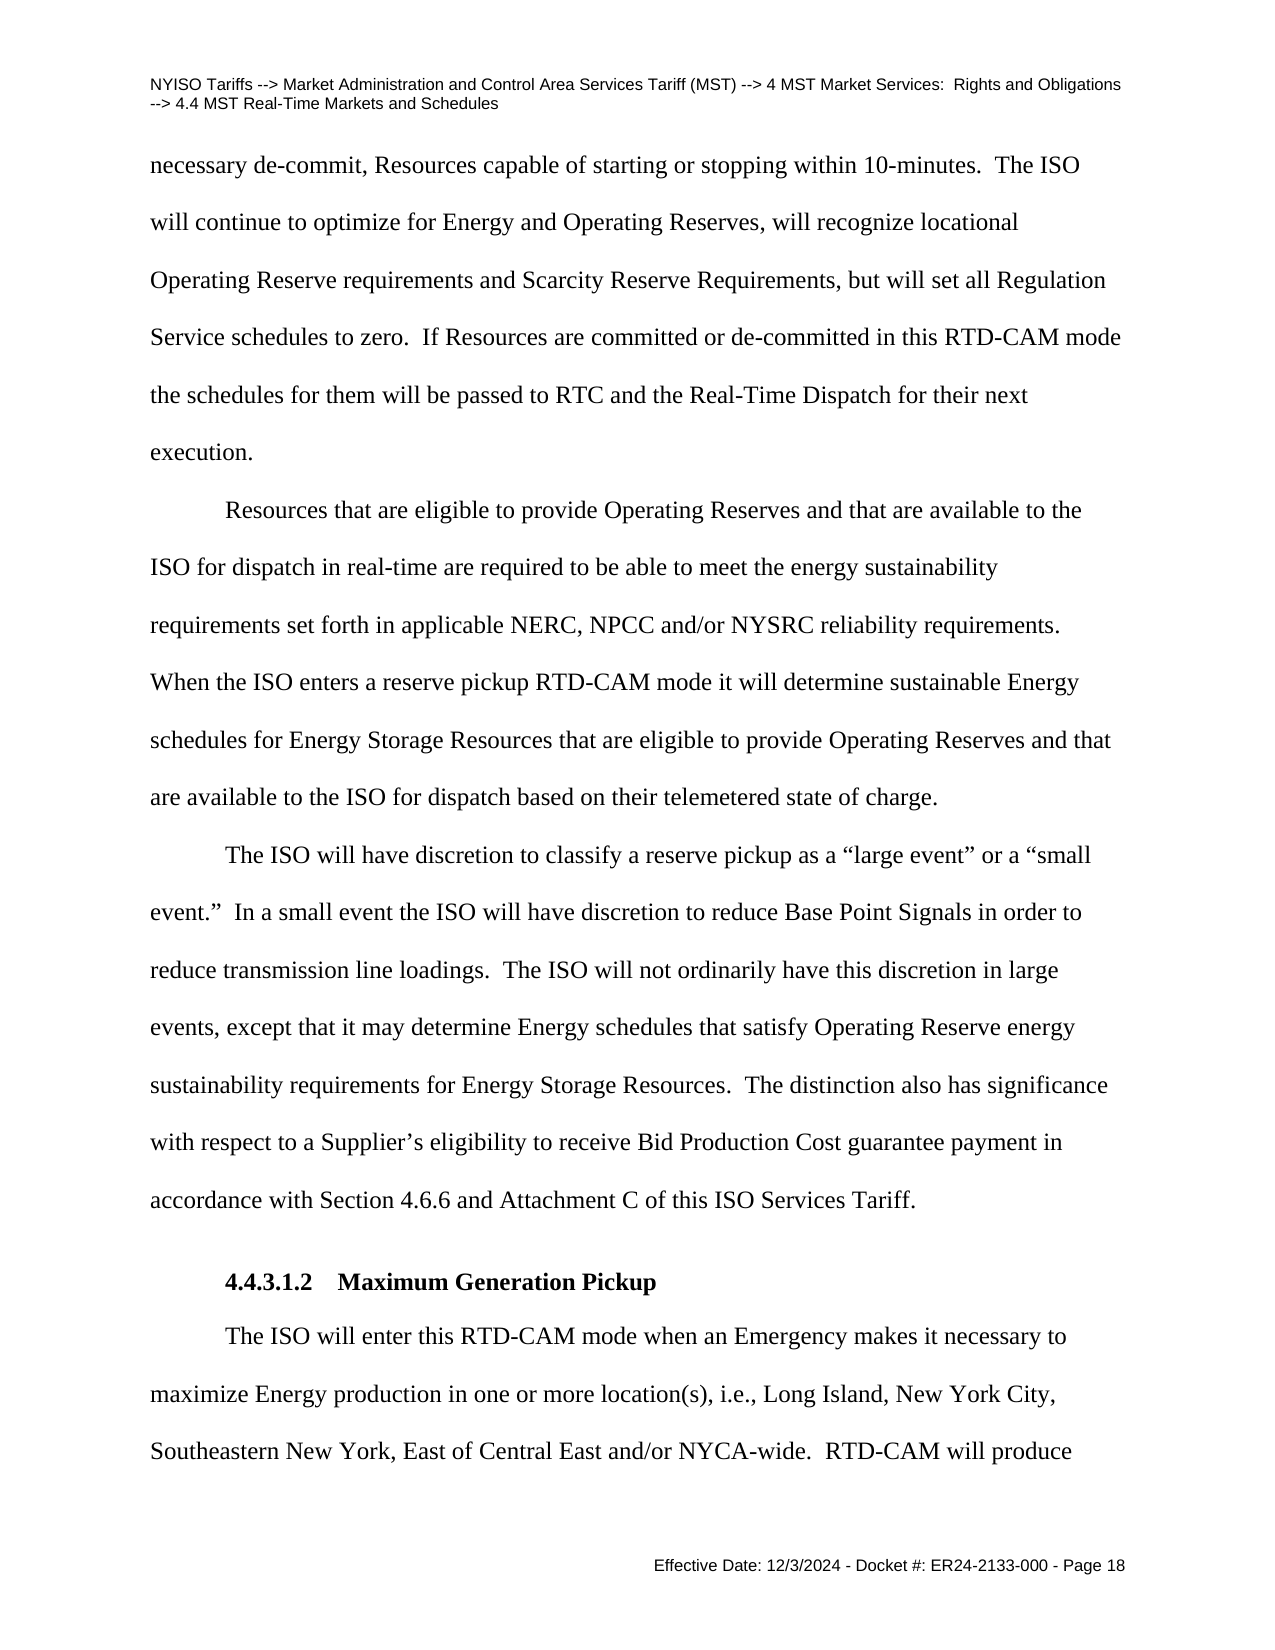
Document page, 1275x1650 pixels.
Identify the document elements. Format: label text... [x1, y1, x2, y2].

text 4.4.3.1.2 Maximum Generation Pickup [225, 1267, 1125, 1296]
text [150, 1321, 1125, 1465]
text Resources that are eligible to provide Operating Reserves and that are available to the ISO for dispatch in real-time are required to be able to meet the energy sustainability requirements set forth in applicable NERC, NPCC and/or NYSRC reliability requirements. When the ISO enters a reserve pickup RTD-CAM mode it will determine sustainable Energy schedules for Energy Storage Resources that are eligible to provide Operating Reserves and that are available to the ISO for dispatch based on their telemetered state of charge. [150, 495, 1125, 811]
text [150, 150, 1125, 466]
text The ISO will have discretion to classify a reserve pickup as a “large event” or a “small event.” In a small event the ISO will have discretion to reduce Base Point Signals in order to reduce transmission line loadings. The ISO will not ordinarily have this discretion in large events, except that it may determine Energy schedules that satisfy Operating Reserve energy sustainability requirements for Energy Storage Resources. The distinction also has significance with respect to a Supplier’s eligibility to receive Bid Production Cost guarantee payment in accordance with Section 4.6.6 and Attachment C of this ISO Services Tariff. [150, 840, 1125, 1214]
